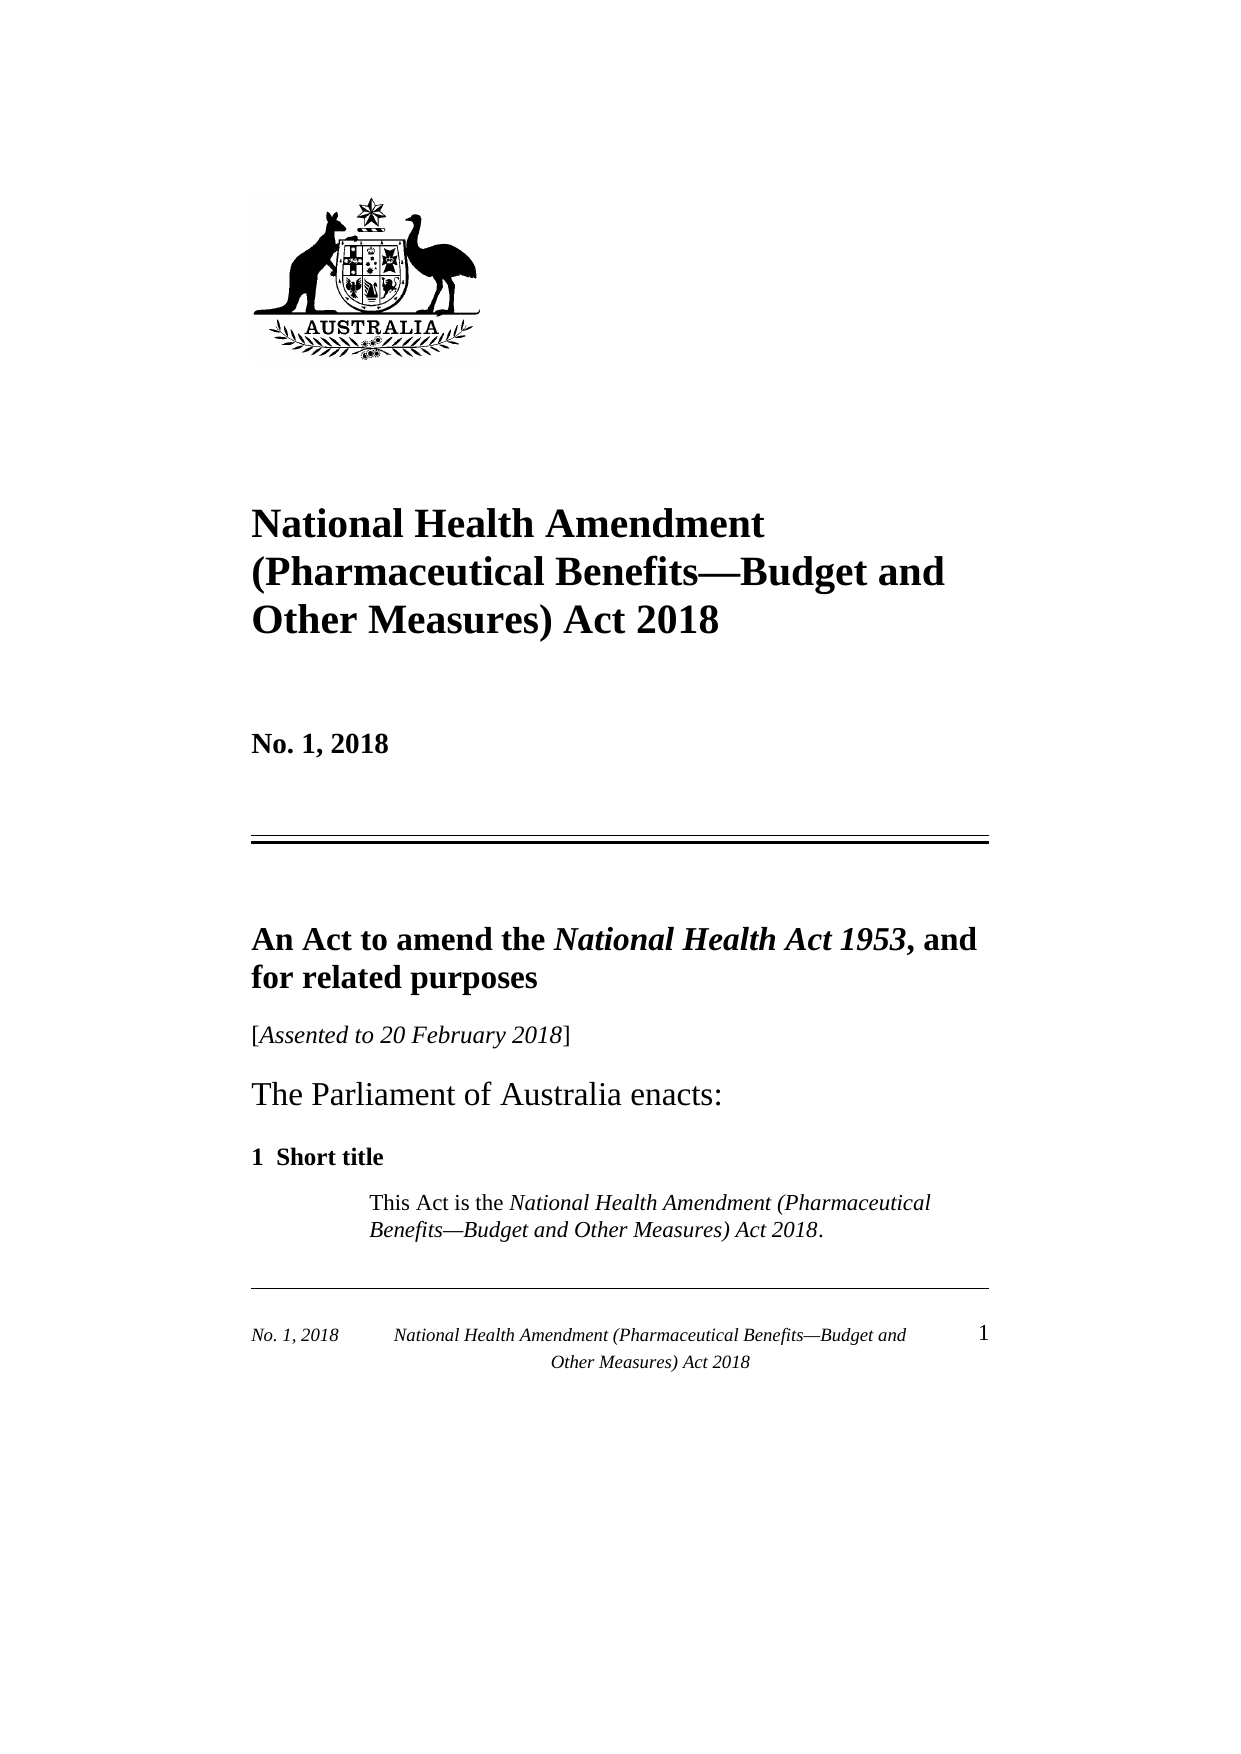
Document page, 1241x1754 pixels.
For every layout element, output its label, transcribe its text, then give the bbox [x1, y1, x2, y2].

text An Act to amend the National Health Act 1953, and for related purposes [251, 919, 989, 996]
text 1 Short title [251, 1142, 989, 1171]
text This Act is the National Health Amendment (Pharmaceutical Benefits—Budget and Other Measures) Act 2018. [251, 1189, 989, 1242]
text [Assented to 20 February 2018] [251, 1021, 989, 1049]
text The Parliament of Australia enacts: [251, 1074, 989, 1113]
